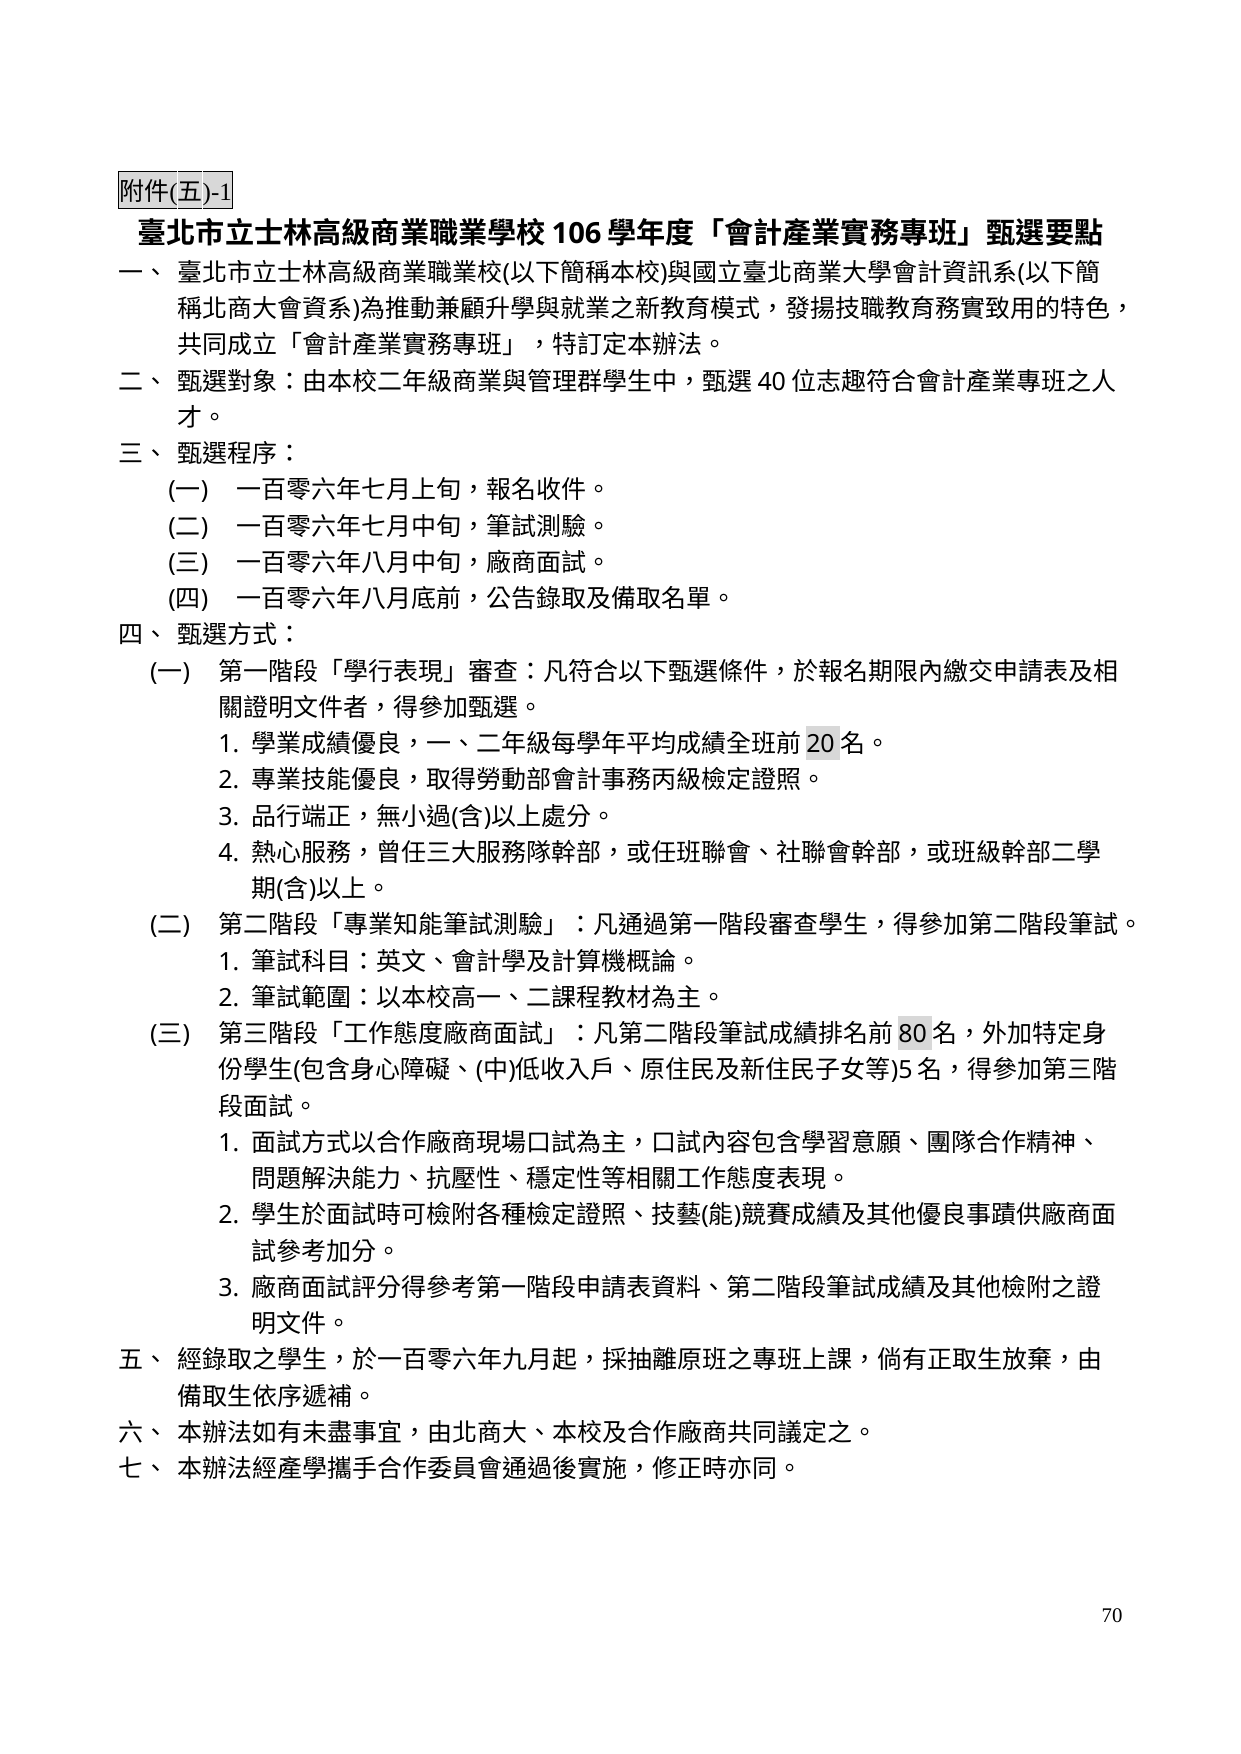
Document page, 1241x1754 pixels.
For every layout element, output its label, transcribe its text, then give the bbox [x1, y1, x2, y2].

text 臺北市立士林高級商業職業學校106學年度「會計產業實務專班」甄選要點 [118, 210, 1122, 252]
list 本辦法經產學攜手合作委員會通過後實施，修正時亦同。 [118, 1448, 1122, 1485]
list 經錄取之學生，於一百零六年九月起，採抽離原班之專班上課，倘有正取生放棄，由備取生依序遞補。 [118, 1340, 1122, 1412]
list 學業成績優良，一、二年級每學年平均成績全班前20名。 [218, 723, 1122, 760]
list 學生於面試時可檢附各種檢定證照、技藝(能)競賽成績及其他優良事蹟供廠商面試參考加分。 [218, 1195, 1122, 1267]
list 面試方式以合作廠商現場口試為主，口試內容包含學習意願、團隊合作精神、問題解決能力、抗壓性、穩定性等相關工作態度表現。 [218, 1122, 1122, 1195]
list 甄選方式： [118, 615, 1122, 651]
list 第一階段「學行表現」審查：凡符合以下甄選條件，於報名期限內繳交申請表及相關證明文件者，得參加甄選。 [150, 651, 1122, 723]
list 廠商面試評分得參考第一階段申請表資料、第二階段筆試成績及其他檢附之證明文件。 [218, 1267, 1122, 1340]
text 附件(五)-1 [118, 164, 1122, 210]
list 本辦法如有未盡事宜，由北商大、本校及合作廠商共同議定之。 [118, 1412, 1122, 1448]
list 熱心服務，曾任三大服務隊幹部，或任班聯會、社聯會幹部，或班級幹部二學期(含)以上。 [218, 832, 1122, 905]
list 臺北市立士林高級商業職業校(以下簡稱本校)與國立臺北商業大學會計資訊系(以下簡稱北商大會資系)為推動兼顧升學與就業之新教育模式，發揚技職教育務實致用的特色，共同成立「會計產業實務專班」，特訂定本辦法。 [118, 252, 1122, 361]
list 一百零六年七月中旬，筆試測驗。 [168, 506, 1122, 542]
list 專業技能優良，取得勞動部會計事務丙級檢定證照。 [218, 760, 1122, 796]
list 筆試科目：英文、會計學及計算機概論。 [218, 941, 1122, 977]
list 一百零六年七月上旬，報名收件。 [168, 470, 1122, 506]
list 第二階段「專業知能筆試測驗」：凡通過第一階段審查學生，得參加第二階段筆試。 [150, 905, 1122, 941]
list 甄選程序： [118, 433, 1122, 470]
list 第三階段「工作態度廠商面試」：凡第二階段筆試成績排名前80名，外加特定身份學生(包含身心障礙、(中)低收入戶、原住民及新住民子女等)5名，得參加第三階段面試。 [150, 1013, 1122, 1122]
list 一百零六年八月中旬，廠商面試。 [168, 542, 1122, 578]
list 甄選對象：由本校二年級商業與管理群學生中，甄選40位志趣符合會計產業專班之人才。 [118, 361, 1122, 433]
list 品行端正，無小過(含)以上處分。 [218, 796, 1122, 832]
list 筆試範圍：以本校高一、二課程教材為主。 [218, 977, 1122, 1013]
list 一百零六年八月底前，公告錄取及備取名單。 [168, 578, 1122, 615]
